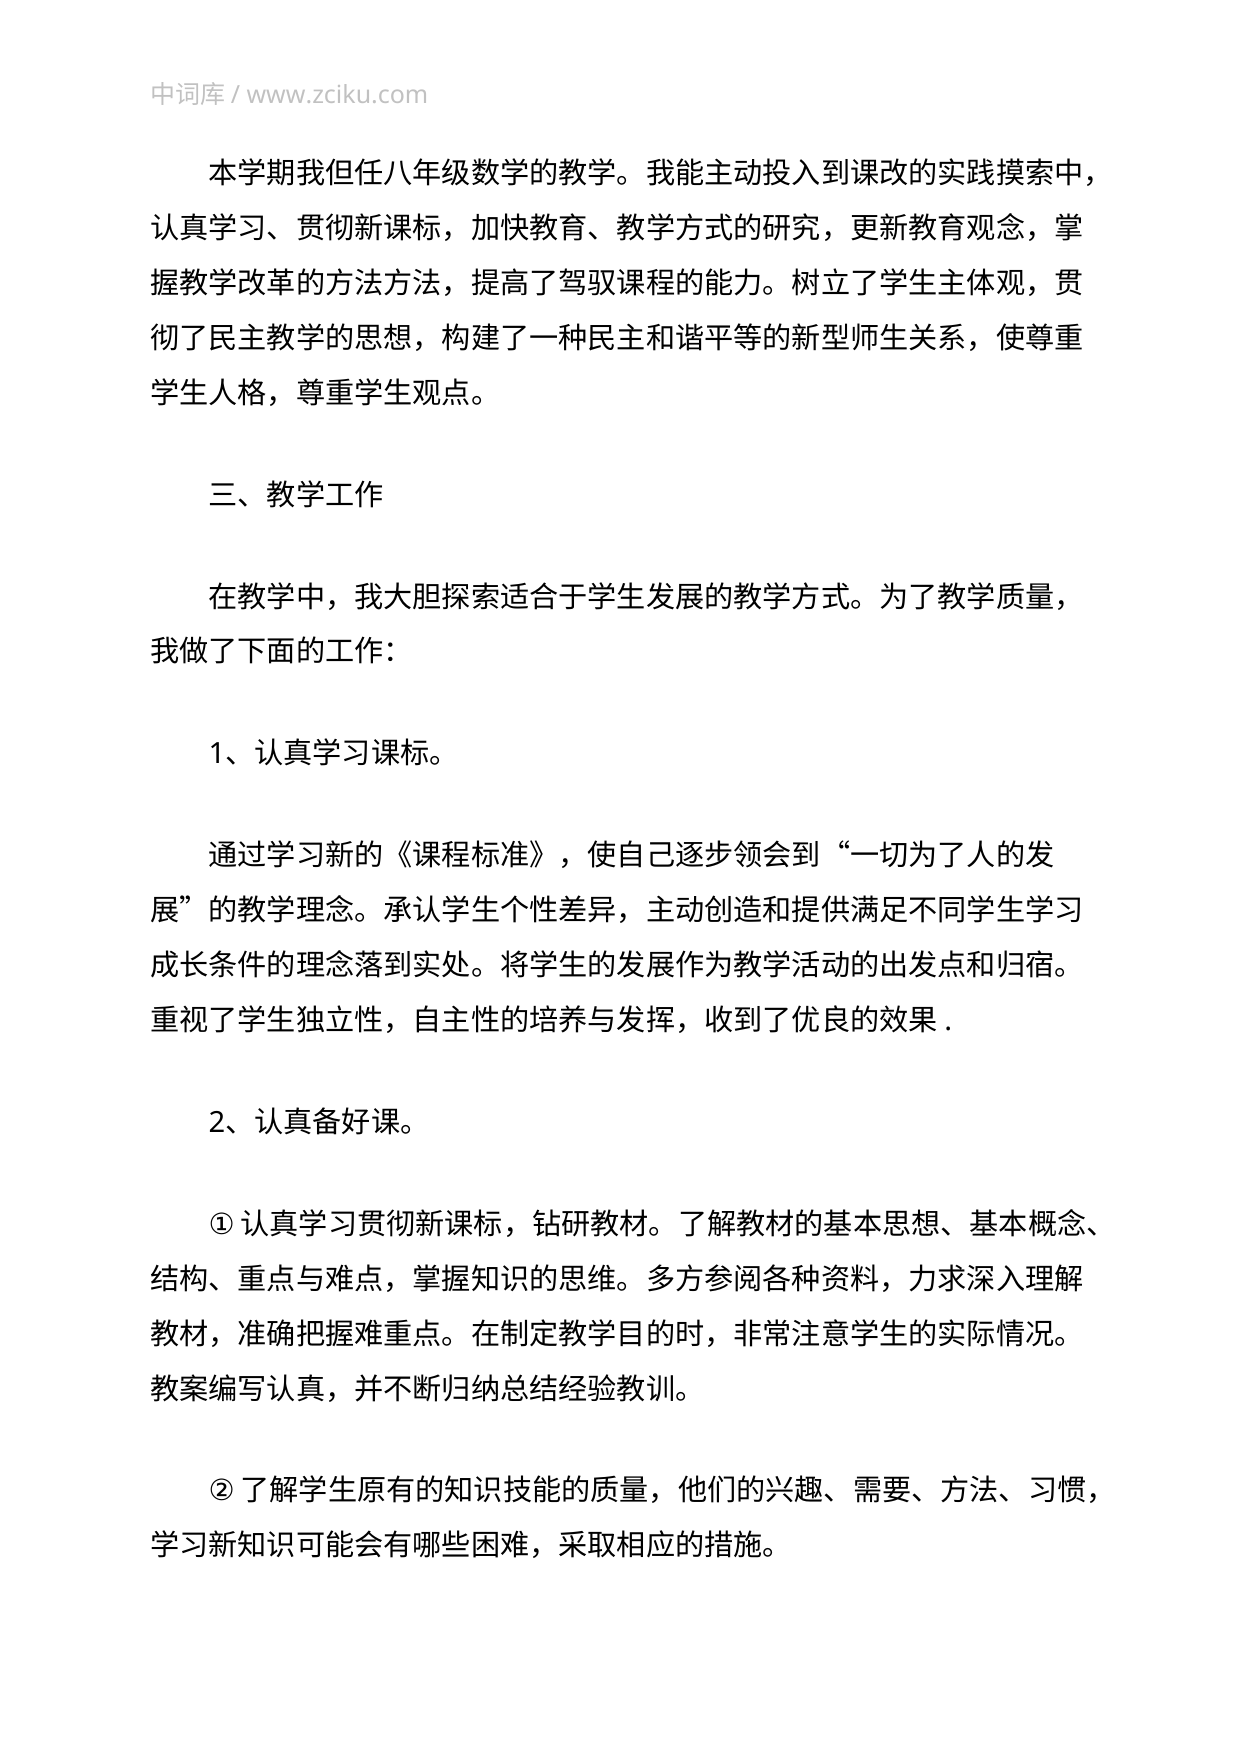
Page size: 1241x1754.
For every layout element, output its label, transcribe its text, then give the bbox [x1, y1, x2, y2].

text 1、认真学习课标。 [150, 730, 1090, 772]
text ②了解学生原有的知识技能的质量，他们的兴趣、需要、方法、习惯，学习新知识可能会有哪些困难，采取相应的措施。 [150, 1467, 1090, 1564]
text 2、认真备好课。 [150, 1098, 1090, 1141]
text 通过学习新的《课程标准》，使自己逐步领会到“一切为了人的发展”的教学理念。承认学生个性差异，主动创造和提供满足不同学生学习成长条件的理念落到实处。将学生的发展作为教学活动的出发点和归宿。重视了学生独立性，自主性的培养与发挥，收到了优良的效果 . [150, 832, 1090, 1039]
text 本学期我但任八年级数学的教学。我能主动投入到课改的实践摸索中，认真学习、贯彻新课标，加快教育、教学方式的研究，更新教育观念，掌握教学改革的方法方法，提高了驾驭课程的能力。树立了学生主体观，贯彻了民主教学的思想，构建了一种民主和谐平等的新型师生关系，使尊重学生人格，尊重学生观点。 [150, 150, 1090, 412]
text ①认真学习贯彻新课标，钻研教材。了解教材的基本思想、基本概念、结构、重点与难点，掌握知识的思维。多方参阅各种资料，力求深入理解教材，准确把握难重点。在制定教学目的时，非常注意学生的实际情况。教案编写认真，并不断归纳总结经验教训。 [150, 1200, 1090, 1407]
text 在教学中，我大胆探索适合于学生发展的教学方式。为了教学质量，我做了下面的工作： [150, 573, 1090, 670]
text 三、教学工作 [150, 471, 1090, 514]
